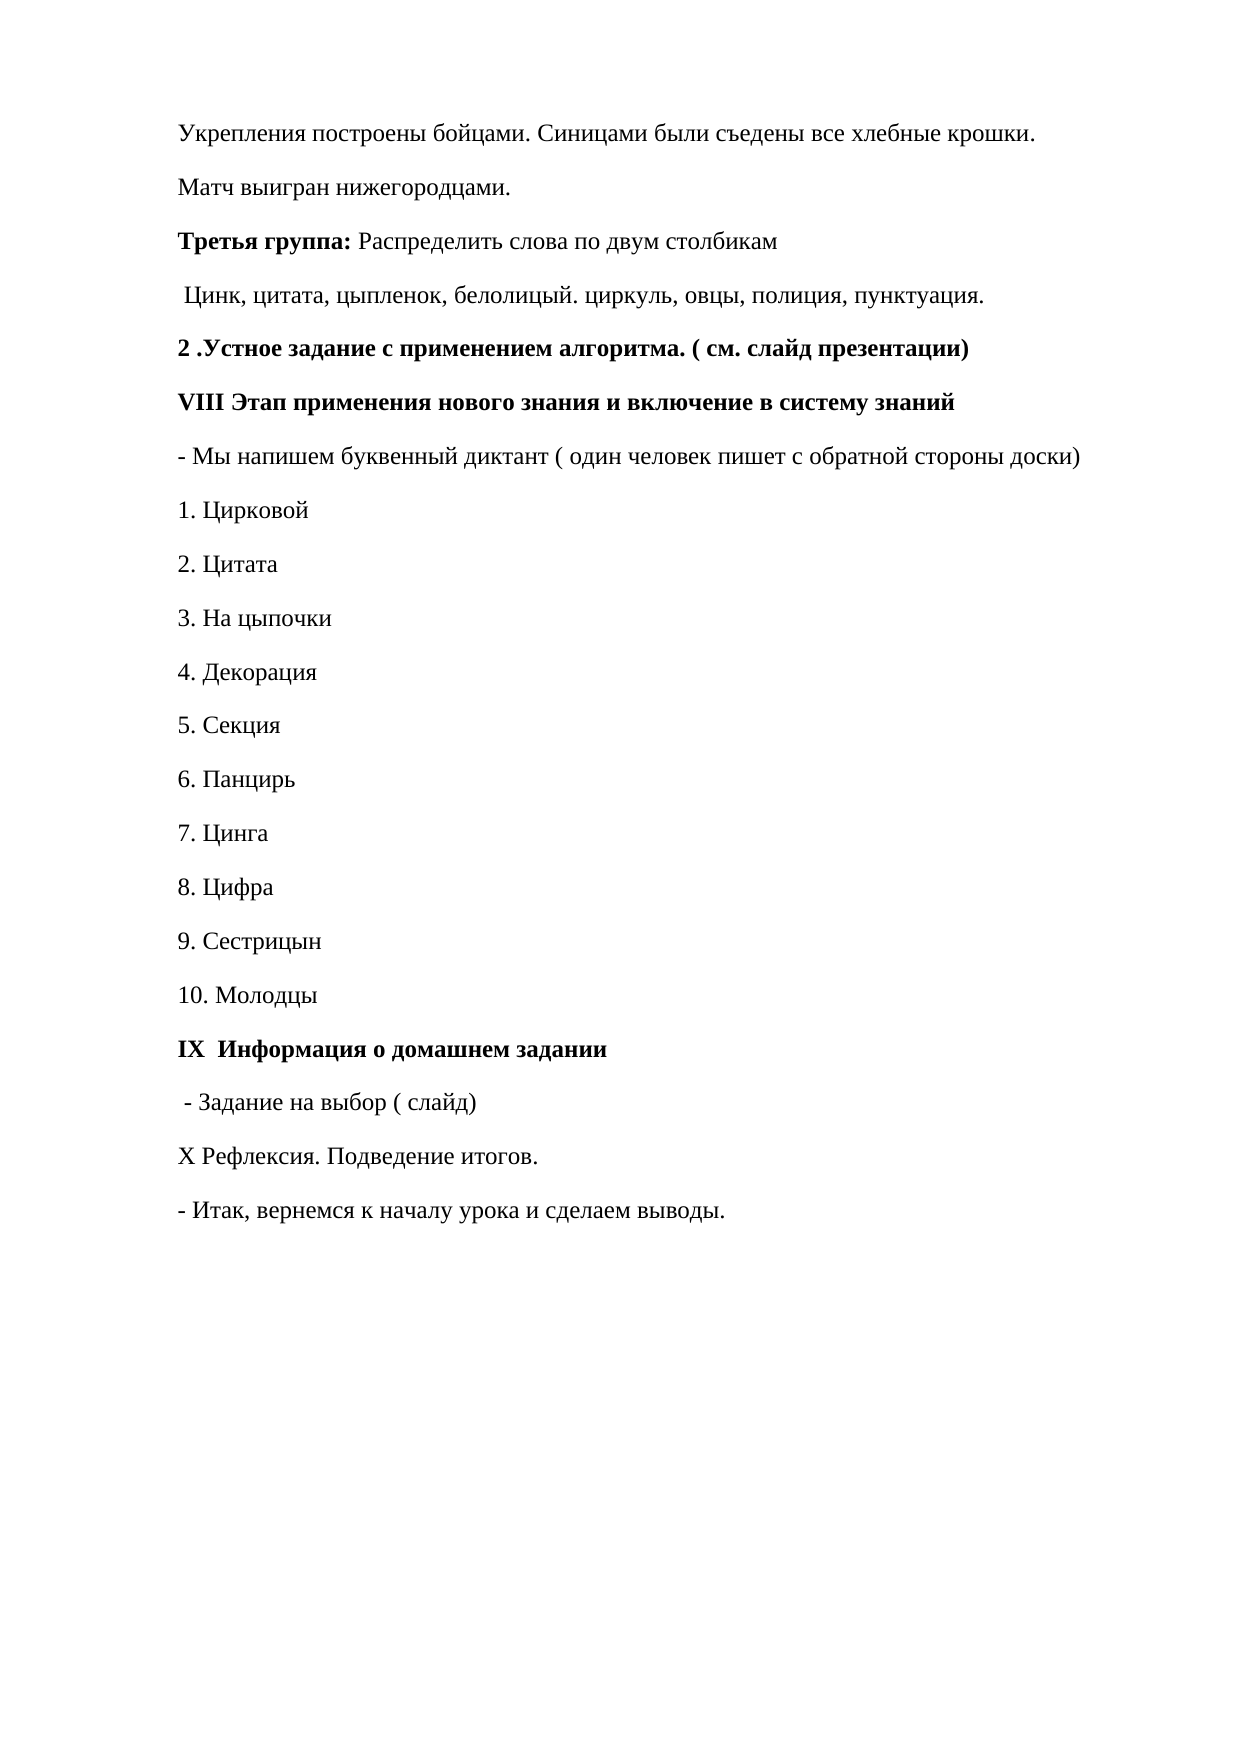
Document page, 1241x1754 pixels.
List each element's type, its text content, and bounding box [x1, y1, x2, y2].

text 7. Цинга [177, 818, 1152, 847]
text 8. Цифра [177, 872, 1152, 901]
text IX Информация о домашнем задании [177, 1034, 1152, 1062]
text - Мы напишем буквенный диктант ( один человек пишет с обратной стороны доски) [177, 441, 1152, 470]
text 9. Сестрицын [177, 926, 1152, 955]
text 10. Молодцы [177, 980, 1152, 1008]
text 1. Цирковой [177, 495, 1152, 524]
text 5. Секция [177, 711, 1152, 739]
text - Итак, вернемся к началу урока и сделаем выводы. [177, 1195, 1152, 1224]
text VIII Этап применения нового знания и включение в систему знаний [177, 387, 1152, 416]
text X Рефлексия. Подведение итогов. [177, 1141, 1152, 1170]
text Матч выигран нижегородцами. [177, 172, 1152, 201]
text 4. Декорация [177, 657, 1152, 685]
text 2. Цитата [177, 549, 1152, 578]
text - Задание на выбор ( слайд) [177, 1087, 1152, 1116]
text 6. Панцирь [177, 764, 1152, 793]
text Цинк, цитата, цыпленок, белолицый. циркуль, овцы, полиция, пунктуация. [177, 280, 1152, 308]
text Третья группа: Распределить слова по двум столбикам [177, 226, 1152, 254]
text Укрепления построены бойцами. Синицами были съедены все хлебные крошки. [177, 118, 1152, 147]
text 3. На цыпочки [177, 603, 1152, 632]
text 2 .Устное задание с применением алгоритма. ( см. слайд презентации) [177, 333, 1152, 362]
